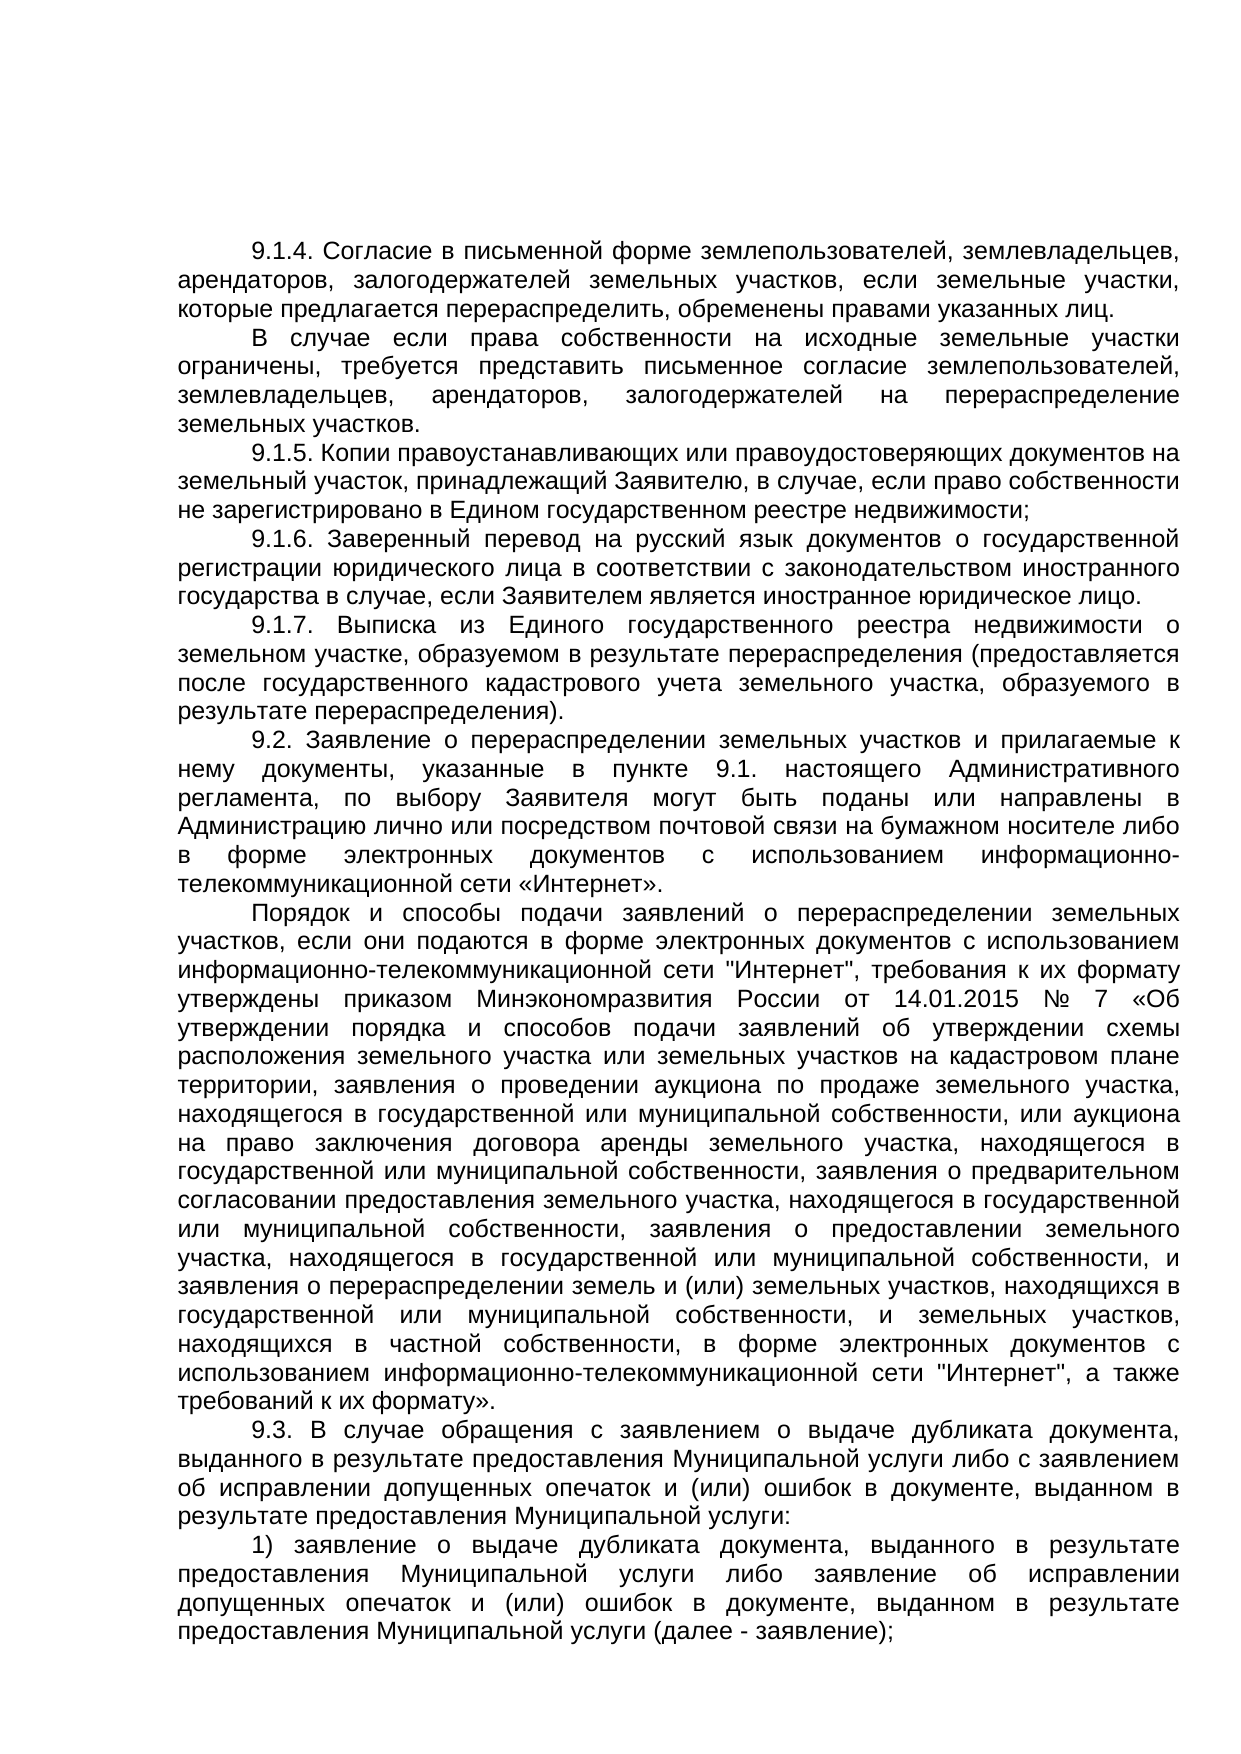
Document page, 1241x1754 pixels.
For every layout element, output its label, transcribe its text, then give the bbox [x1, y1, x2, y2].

text В случае если права собственности на исходные земельные участки ограничены, требуется представить письменное согласие землепользователей, землевладельцев, арендаторов, залогодержателей на перераспределение земельных участков. [177, 322, 1181, 437]
text 9.1.4. Согласие в письменной форме землепользователей, землевладельцев, арендаторов, залогодержателей земельных участков, если земельные участки, которые предлагается перераспределить, обременены правами указанных лиц. [177, 236, 1181, 322]
text 9.2. Заявление о перераспределении земельных участков и прилагаемые к нему документы, указанные в пункте 9.1. настоящего Административного регламента, по выбору Заявителя могут быть поданы или направлены в Администрацию лично или посредством почтовой связи на бумажном носителе либо в форме электронных документов с использованием информационно-телекоммуникационной сети «Интернет». [177, 725, 1181, 897]
text 1) заявление о выдаче дубликата документа, выданного в результате предоставления Муниципальной услуги либо заявление об исправлении допущенных опечаток и (или) ошибок в документе, выданном в результате предоставления Муниципальной услуги (далее - заявление); [177, 1530, 1181, 1645]
text Порядок и способы подачи заявлений о перераспределении земельных участков, если они подаются в форме электронных документов с использованием информационно-телекоммуникационной сети "Интернет", требования к их формату утверждены приказом Минэкономразвития России от 14.01.2015 № 7 «Об утверждении порядка и способов подачи заявлений об утверждении схемы расположения земельного участка или земельных участков на кадастровом плане территории, заявления о проведении аукциона по продаже земельного участка, находящегося в государственной или муниципальной собственности, или аукциона на право заключения договора аренды земельного участка, находящегося в государственной или муниципальной собственности, заявления о предварительном согласовании предоставления земельного участка, находящегося в государственной или муниципальной собственности, заявления о предоставлении земельного участка, находящегося в государственной или муниципальной собственности, и заявления о перераспределении земель и (или) земельных участков, находящихся в государственной или муниципальной собственности, и земельных участков, находящихся в частной собственности, в форме электронных документов с использованием информационно-телекоммуникационной сети "Интернет", а также требований к их формату». [177, 897, 1181, 1415]
text 9.1.6. Заверенный перевод на русский язык документов о государственной регистрации юридического лица в соответствии с законодательством иностранного государства в случае, если Заявителем является иностранное юридическое лицо. [177, 524, 1181, 610]
text 9.3. В случае обращения с заявлением о выдаче дубликата документа, выданного в результате предоставления Муниципальной услуги либо с заявлением об исправлении допущенных опечаток и (или) ошибок в документе, выданном в результате предоставления Муниципальной услуги: [177, 1415, 1181, 1530]
text 9.1.5. Копии правоустанавливающих или правоудостоверяющих документов на земельный участок, принадлежащий Заявителю, в случае, если право собственности не зарегистрировано в Едином государственном реестре недвижимости; [177, 437, 1181, 524]
text 9.1.7. Выписка из Единого государственного реестра недвижимости о земельном участке, образуемом в результате перераспределения (предоставляется после государственного кадастрового учета земельного участка, образуемого в результате перераспределения). [177, 610, 1181, 725]
